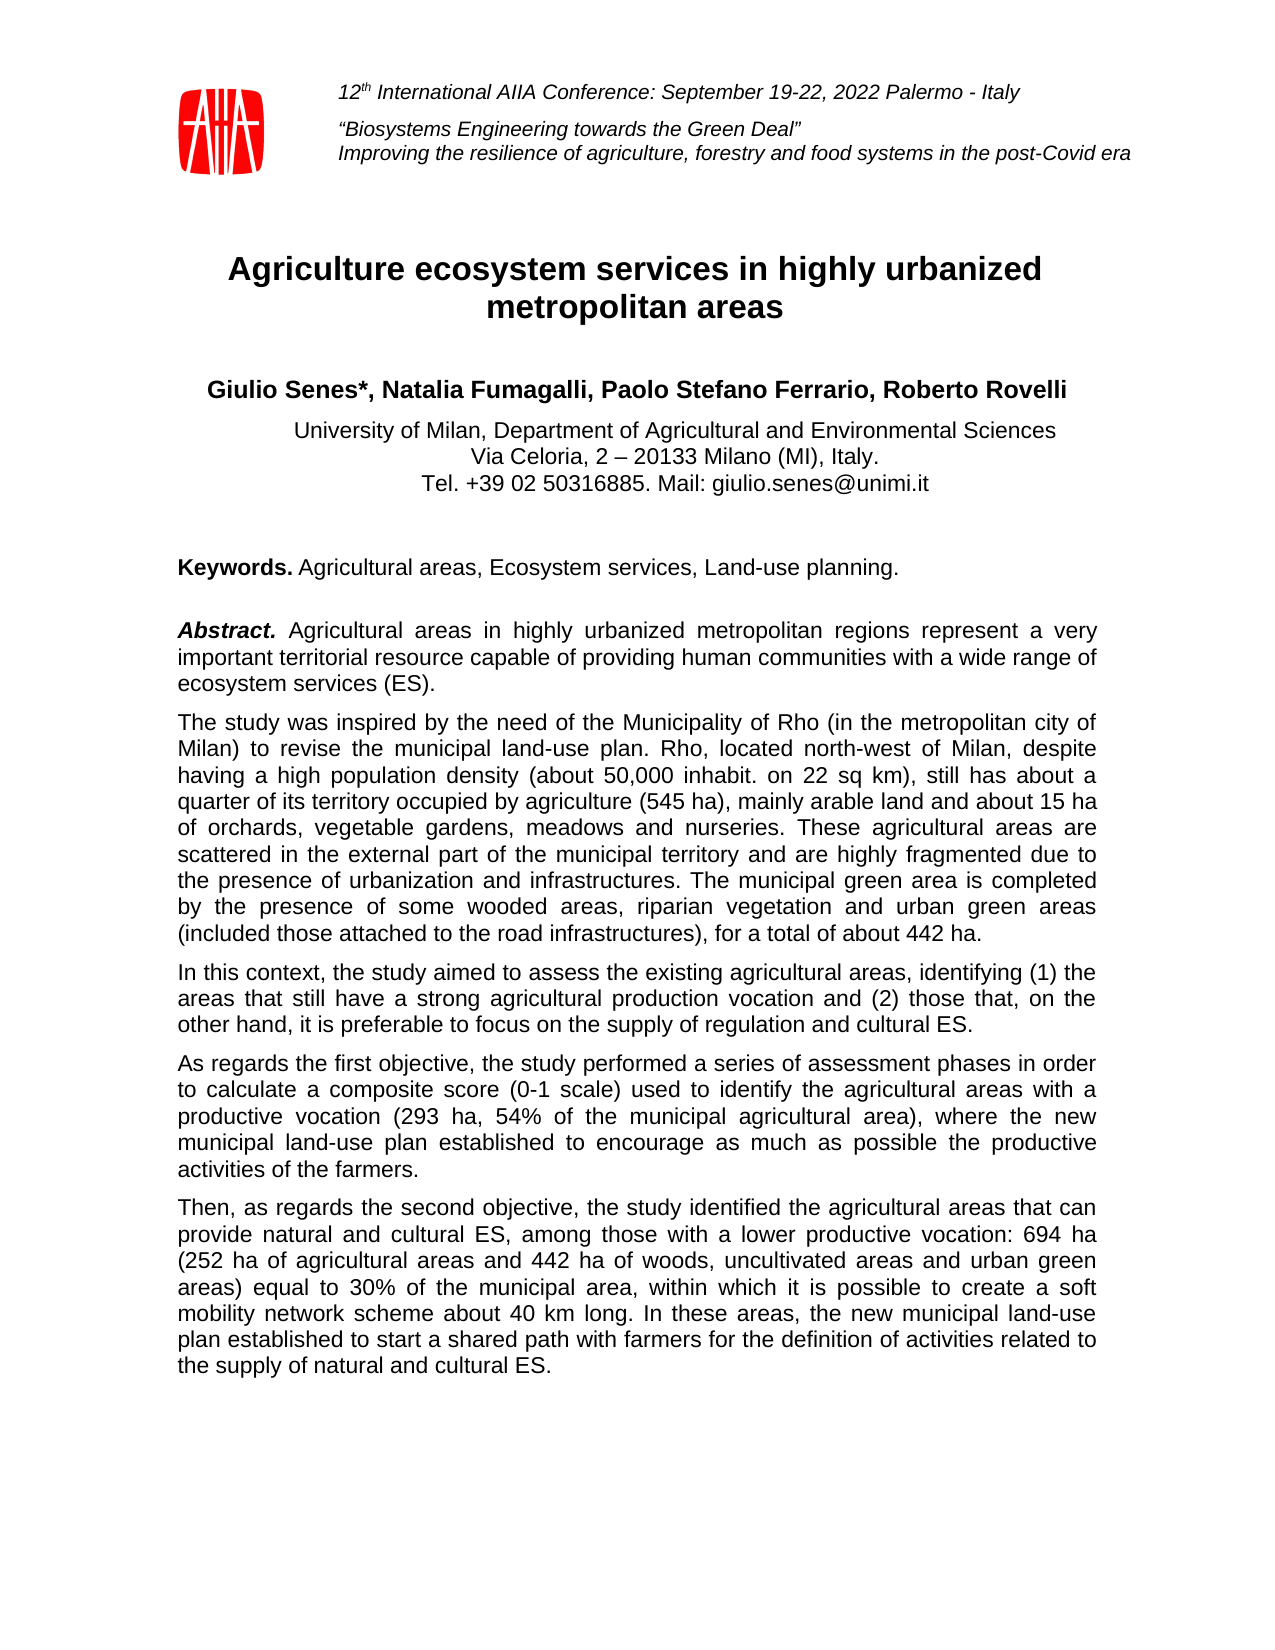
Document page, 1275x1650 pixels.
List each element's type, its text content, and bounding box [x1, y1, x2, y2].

picture [176, 87, 265, 176]
text The study was inspired by the need of the Municipality of Rho (in the metropolitan city of Milan) to revise the municipal land-use plan. Rho, located north-west of Milan, despite having a high population density (about 50,000 inhabit. on 22 sq km), still has about a quarter of its territory occupied by agriculture (545 ha), mainly arable land and about 15 ha of orchards, vegetable gardens, meadows and nurseries. These agricultural areas are scattered in the external part of the municipal territory and are highly fragmented due to the presence of urbanization and infrastructures. The municipal green area is completed by the presence of some wooded areas, riparian vegetation and urban green areas (included those attached to the road infrastructures), for a total of about 442 ha. [177, 709, 1098, 946]
text In this context, the study aimed to assess the existing agricultural areas, identifying (1) the areas that still have a strong agricultural production vocation and (2) those that, on the other hand, it is preferable to focus on the supply of regulation and cultural ES. [177, 958, 1098, 1038]
title Agriculture ecosystem services in highly urbanized metropolitan areas [177, 249, 1093, 326]
text As regards the first objective, the study performed a series of assessment phases in order to calculate a composite score (0-1 scale) used to identify the agricultural areas with a productive vocation (293 ha, 54% of the municipal agricultural area), where the new municipal land-use plan established to encourage as much as possible the productive activities of the farmers. [177, 1050, 1098, 1182]
text Keywords. Agricultural areas, Ecosystem services, Land-use planning. [177, 553, 1098, 580]
text Then, as regards the second objective, the study identified the agricultural areas that can provide natural and cultural ES, among those with a lower productive vocation: 694 ha (252 ha of agricultural areas and 442 ha of woods, uncultivated areas and urban green areas) equal to 30% of the municipal area, within which it is possible to create a soft mobility network scheme about 40 km long. In these areas, the new municipal land-use plan established to start a shared path with farmers for the definition of activities related to the supply of natural and cultural ES. [177, 1194, 1098, 1379]
text University of Milan, Department of Agricultural and Environmental Sciences Via Celoria, 2 – 20133 Milano (MI), Italy. Tel. +39 02 50316885. Mail: giulio.senes@unimi.it [252, 417, 1098, 496]
text Abstract. Agricultural areas in highly urbanized metropolitan regions represent a very important territorial resource capable of providing human communities with a wide range of ecosystem services (ES). [177, 617, 1098, 696]
text Giulio Senes*, Natalia Fumagalli, Paolo Stefano Ferrario, Roberto Rovelli [177, 376, 1098, 404]
